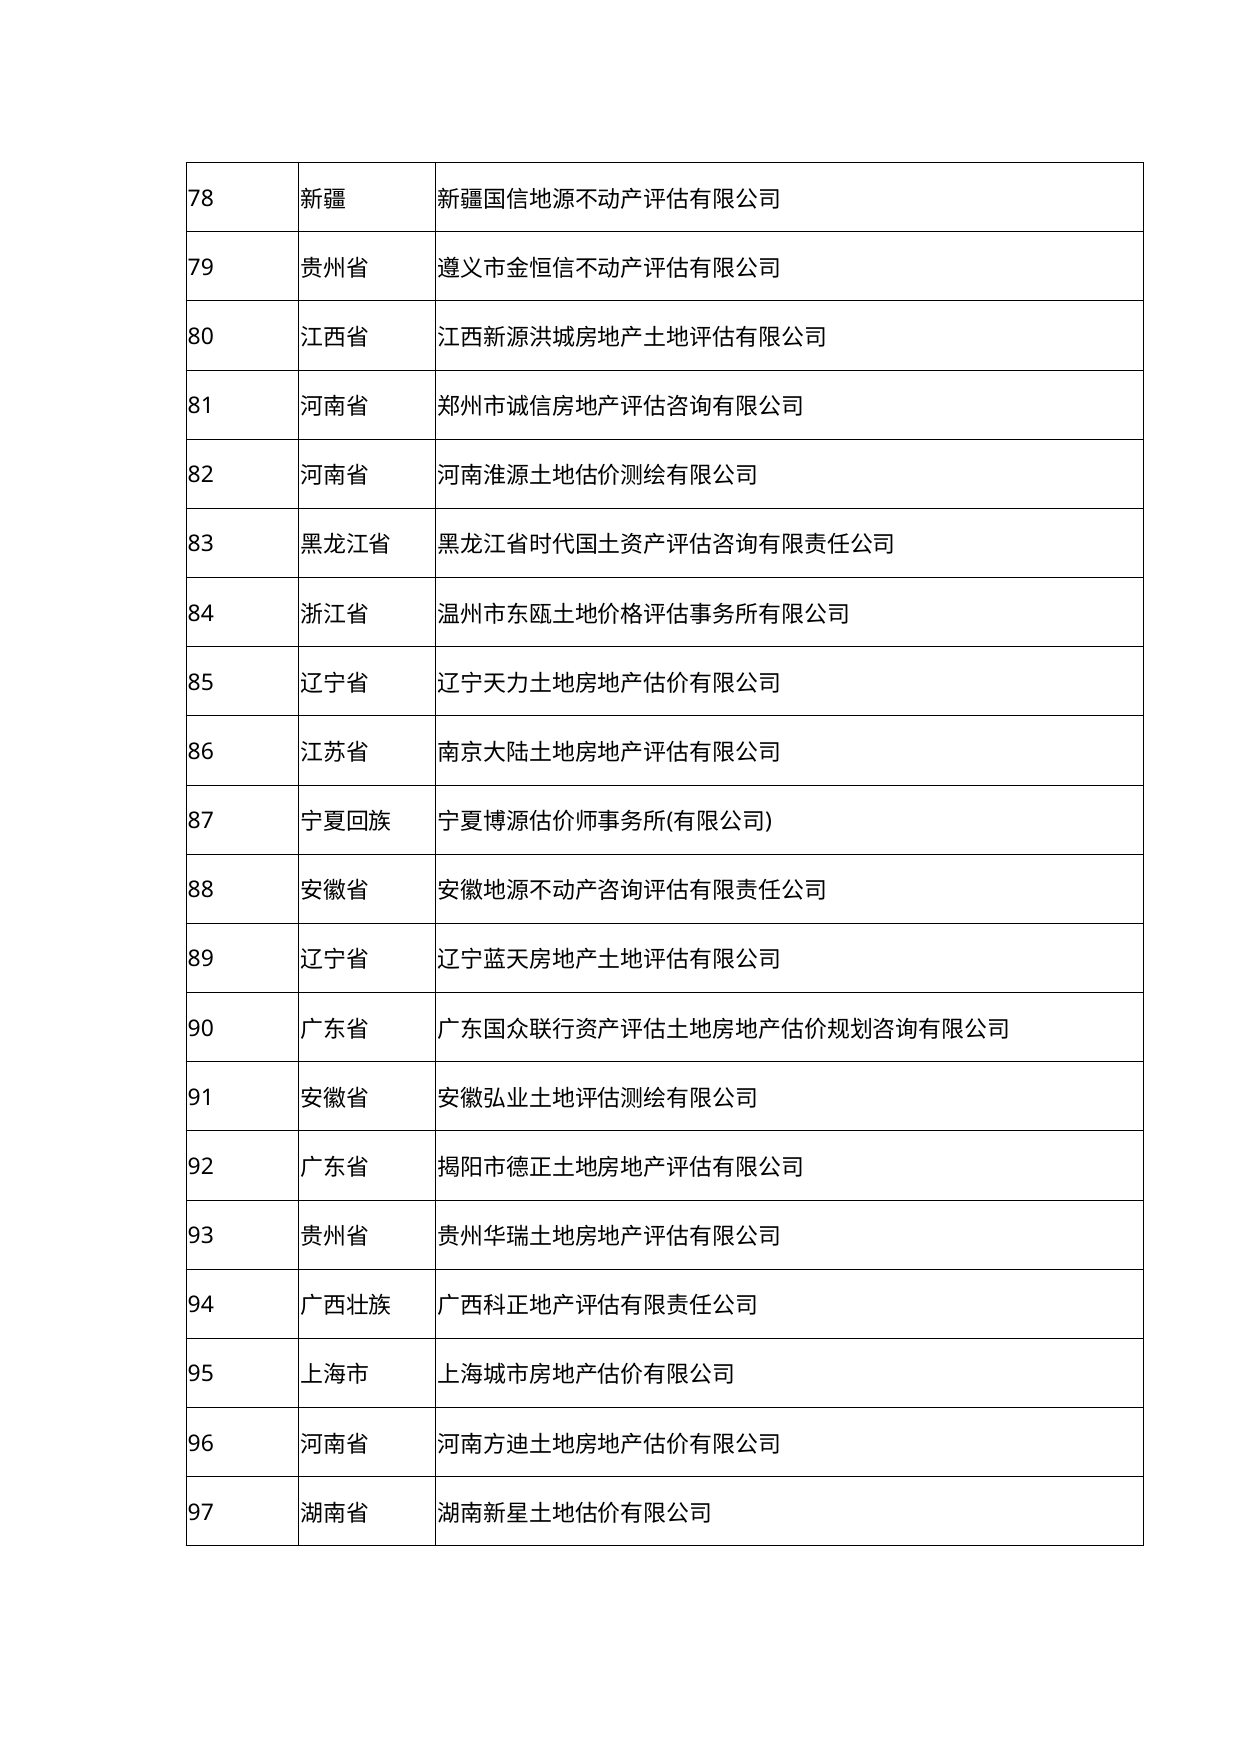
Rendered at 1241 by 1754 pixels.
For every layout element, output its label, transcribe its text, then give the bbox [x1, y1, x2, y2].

table_cell 95 [187, 1339, 298, 1407]
table_cell 江西省 [299, 301, 435, 369]
table_cell 79 [187, 232, 298, 300]
table_cell 浙江省 [299, 578, 435, 646]
table_cell 广西科正地产评估有限责任公司 [436, 1270, 1143, 1338]
table_cell 90 [187, 993, 298, 1061]
table_cell 上海城市房地产估价有限公司 [436, 1339, 1143, 1407]
table_cell 安徽弘业土地评估测绘有限公司 [436, 1062, 1143, 1130]
table_cell 辽宁省 [299, 924, 435, 992]
table_cell 93 [187, 1201, 298, 1269]
table_cell 辽宁天力土地房地产估价有限公司 [436, 647, 1143, 715]
table_cell 89 [187, 924, 298, 992]
table_cell 黑龙江省 [299, 509, 435, 577]
table_cell 江苏省 [299, 716, 435, 784]
table_cell 81 [187, 371, 298, 439]
table_cell 温州市东瓯土地价格评估事务所有限公司 [436, 578, 1143, 646]
table_cell 河南省 [299, 1408, 435, 1476]
table_cell 湖南省 [299, 1477, 435, 1545]
table_cell 河南省 [299, 440, 435, 508]
table_cell 94 [187, 1270, 298, 1338]
table_cell 宁夏回族 [299, 786, 435, 854]
table_cell 新疆国信地源不动产评估有限公司 [436, 163, 1143, 231]
table_cell 遵义市金恒信不动产评估有限公司 [436, 232, 1143, 300]
table_cell 78 [187, 163, 298, 231]
table_cell 安徽地源不动产咨询评估有限责任公司 [436, 855, 1143, 923]
table_cell 安徽省 [299, 855, 435, 923]
table_cell 河南省 [299, 371, 435, 439]
table_cell 宁夏博源估价师事务所(有限公司) [436, 786, 1143, 854]
table_cell 新疆 [299, 163, 435, 231]
table_cell 97 [187, 1477, 298, 1545]
table_cell 江西新源洪城房地产土地评估有限公司 [436, 301, 1143, 369]
table_cell 80 [187, 301, 298, 369]
table_cell 83 [187, 509, 298, 577]
table_cell 84 [187, 578, 298, 646]
table_cell 82 [187, 440, 298, 508]
table_cell 揭阳市德正土地房地产评估有限公司 [436, 1131, 1143, 1199]
table_cell 湖南新星土地估价有限公司 [436, 1477, 1143, 1545]
table_cell 贵州省 [299, 232, 435, 300]
table_cell 上海市 [299, 1339, 435, 1407]
table_cell 贵州华瑞土地房地产评估有限公司 [436, 1201, 1143, 1269]
table_cell 广东国众联行资产评估土地房地产估价规划咨询有限公司 [436, 993, 1143, 1061]
table_cell 辽宁省 [299, 647, 435, 715]
table_cell 黑龙江省时代国土资产评估咨询有限责任公司 [436, 509, 1143, 577]
table_cell 92 [187, 1131, 298, 1199]
table_cell 贵州省 [299, 1201, 435, 1269]
table_cell 91 [187, 1062, 298, 1130]
table_cell 广东省 [299, 1131, 435, 1199]
table_cell 广东省 [299, 993, 435, 1061]
table_cell 广西壮族 [299, 1270, 435, 1338]
table_cell 河南淮源土地估价测绘有限公司 [436, 440, 1143, 508]
table_cell 辽宁蓝天房地产土地评估有限公司 [436, 924, 1143, 992]
table_cell 河南方迪土地房地产估价有限公司 [436, 1408, 1143, 1476]
table_cell 96 [187, 1408, 298, 1476]
table_cell 安徽省 [299, 1062, 435, 1130]
table_cell 85 [187, 647, 298, 715]
table_cell 88 [187, 855, 298, 923]
table_cell 87 [187, 786, 298, 854]
table_cell 86 [187, 716, 298, 784]
table_cell 南京大陆土地房地产评估有限公司 [436, 716, 1143, 784]
table_cell 郑州市诚信房地产评估咨询有限公司 [436, 371, 1143, 439]
